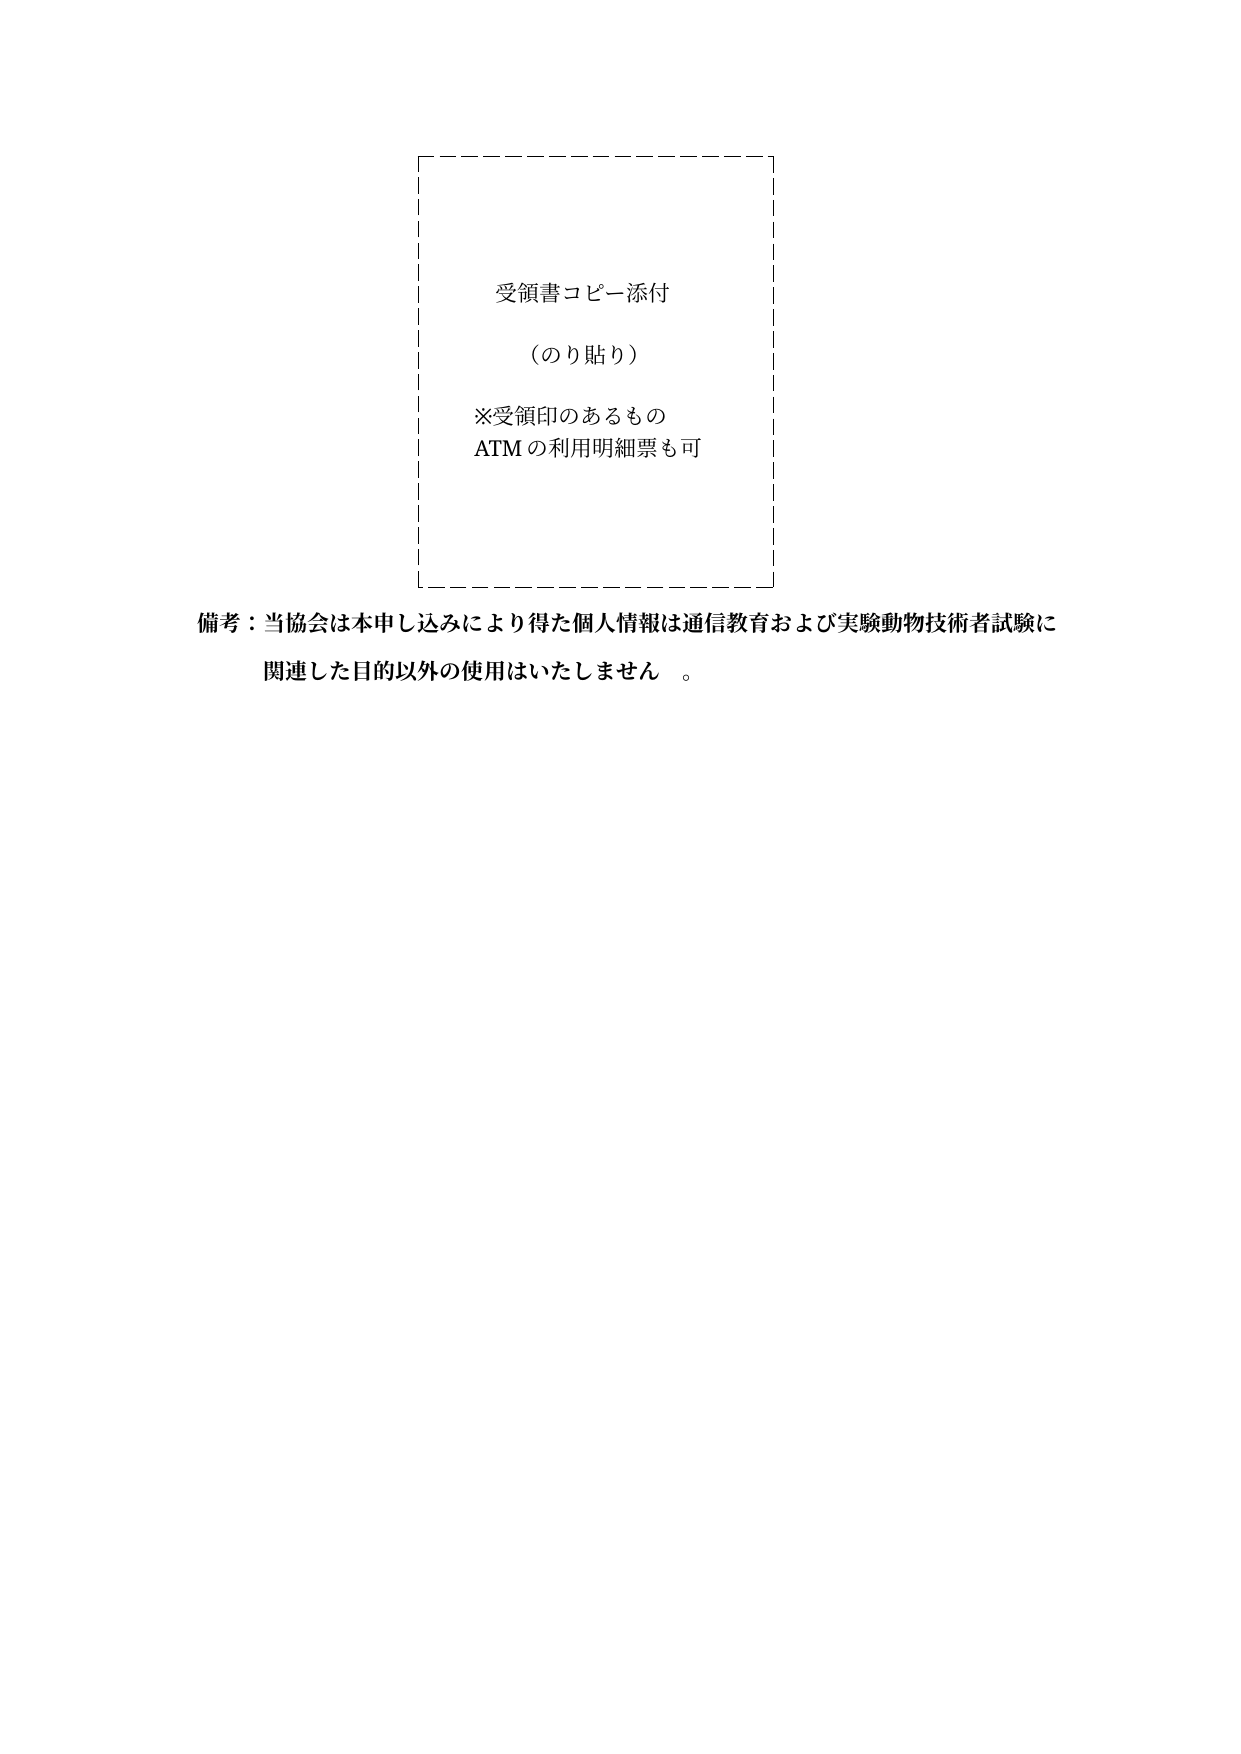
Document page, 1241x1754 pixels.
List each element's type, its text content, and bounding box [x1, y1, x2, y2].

text 備考：当協会は本申し込みにより得た個人情報は通信教育および実験動物技術者試験に関連した目的以外の使用はいたしません。 [175, 606, 1058, 701]
